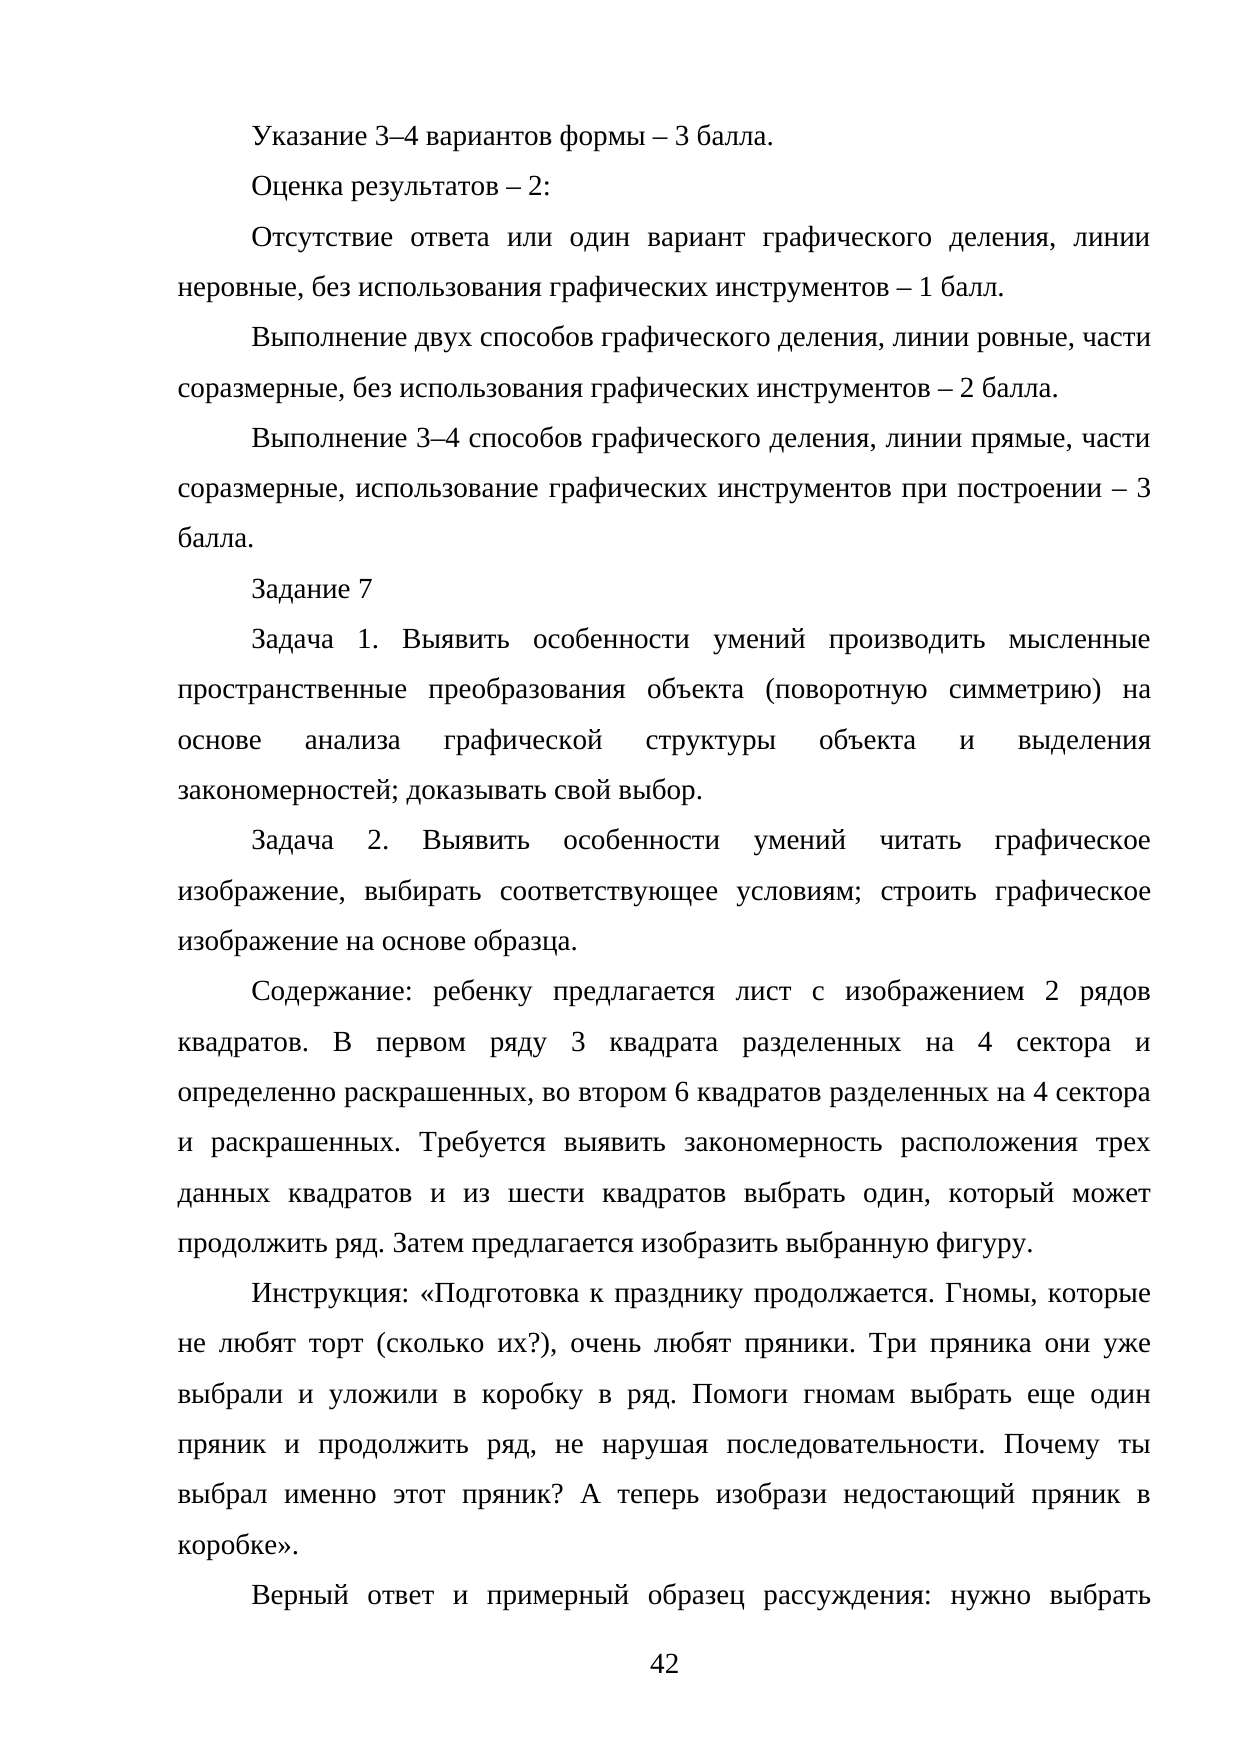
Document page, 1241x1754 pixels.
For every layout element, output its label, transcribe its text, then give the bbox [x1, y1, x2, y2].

text Выполнение двух способов графического деления, линии ровные, части соразмерные, без использования графических инструментов – 2 балла. [177, 319, 1152, 403]
text Выполнение 3–4 способов графического деления, линии прямые, части соразмерные, использование графических инструментов при построении – 3 балла. [177, 420, 1152, 554]
text Задача 1. Выявить особенности умений производить мысленные пространственные преобразования объекта (поворотную симметрию) на основе анализа графической структуры объекта и выделения закономерностей; доказывать свой выбор. [177, 621, 1152, 806]
text Оценка результатов – 2: [177, 168, 1152, 202]
text Задача 2. Выявить особенности умений читать графическое изображение, выбирать соответствующее условиям; строить графическое изображение на основе образца. [177, 822, 1152, 957]
text Задание 7 [177, 571, 1152, 604]
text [177, 1577, 1152, 1611]
text Указание 3–4 вариантов формы – 3 балла. [177, 118, 1152, 152]
text Содержание: ребенку предлагается лист с изображением 2 рядов квадратов. В первом ряду 3 квадрата разделенных на 4 сектора и определенно раскрашенных, во втором 6 квадратов разделенных на 4 сектора и раскрашенных. Требуется выявить закономерность расположения трех данных квадратов и из шести квадратов выбрать один, который может продолжить ряд. Затем предлагается изобразить выбранную фигуру. [177, 973, 1152, 1258]
text Отсутствие ответа или один вариант графического деления, линии неровные, без использования графических инструментов – 1 балл. [177, 219, 1152, 303]
text Инструкция: «Подготовка к празднику продолжается. Гномы, которые не любят торт (сколько их?), очень любят пряники. Три пряника они уже выбрали и уложили в коробку в ряд. Помоги гномам выбрать еще один пряник и продолжить ряд, не нарушая последовательности. Почему ты выбрал именно этот пряник? А теперь изобрази недостающий пряник в коробке». [177, 1275, 1152, 1560]
